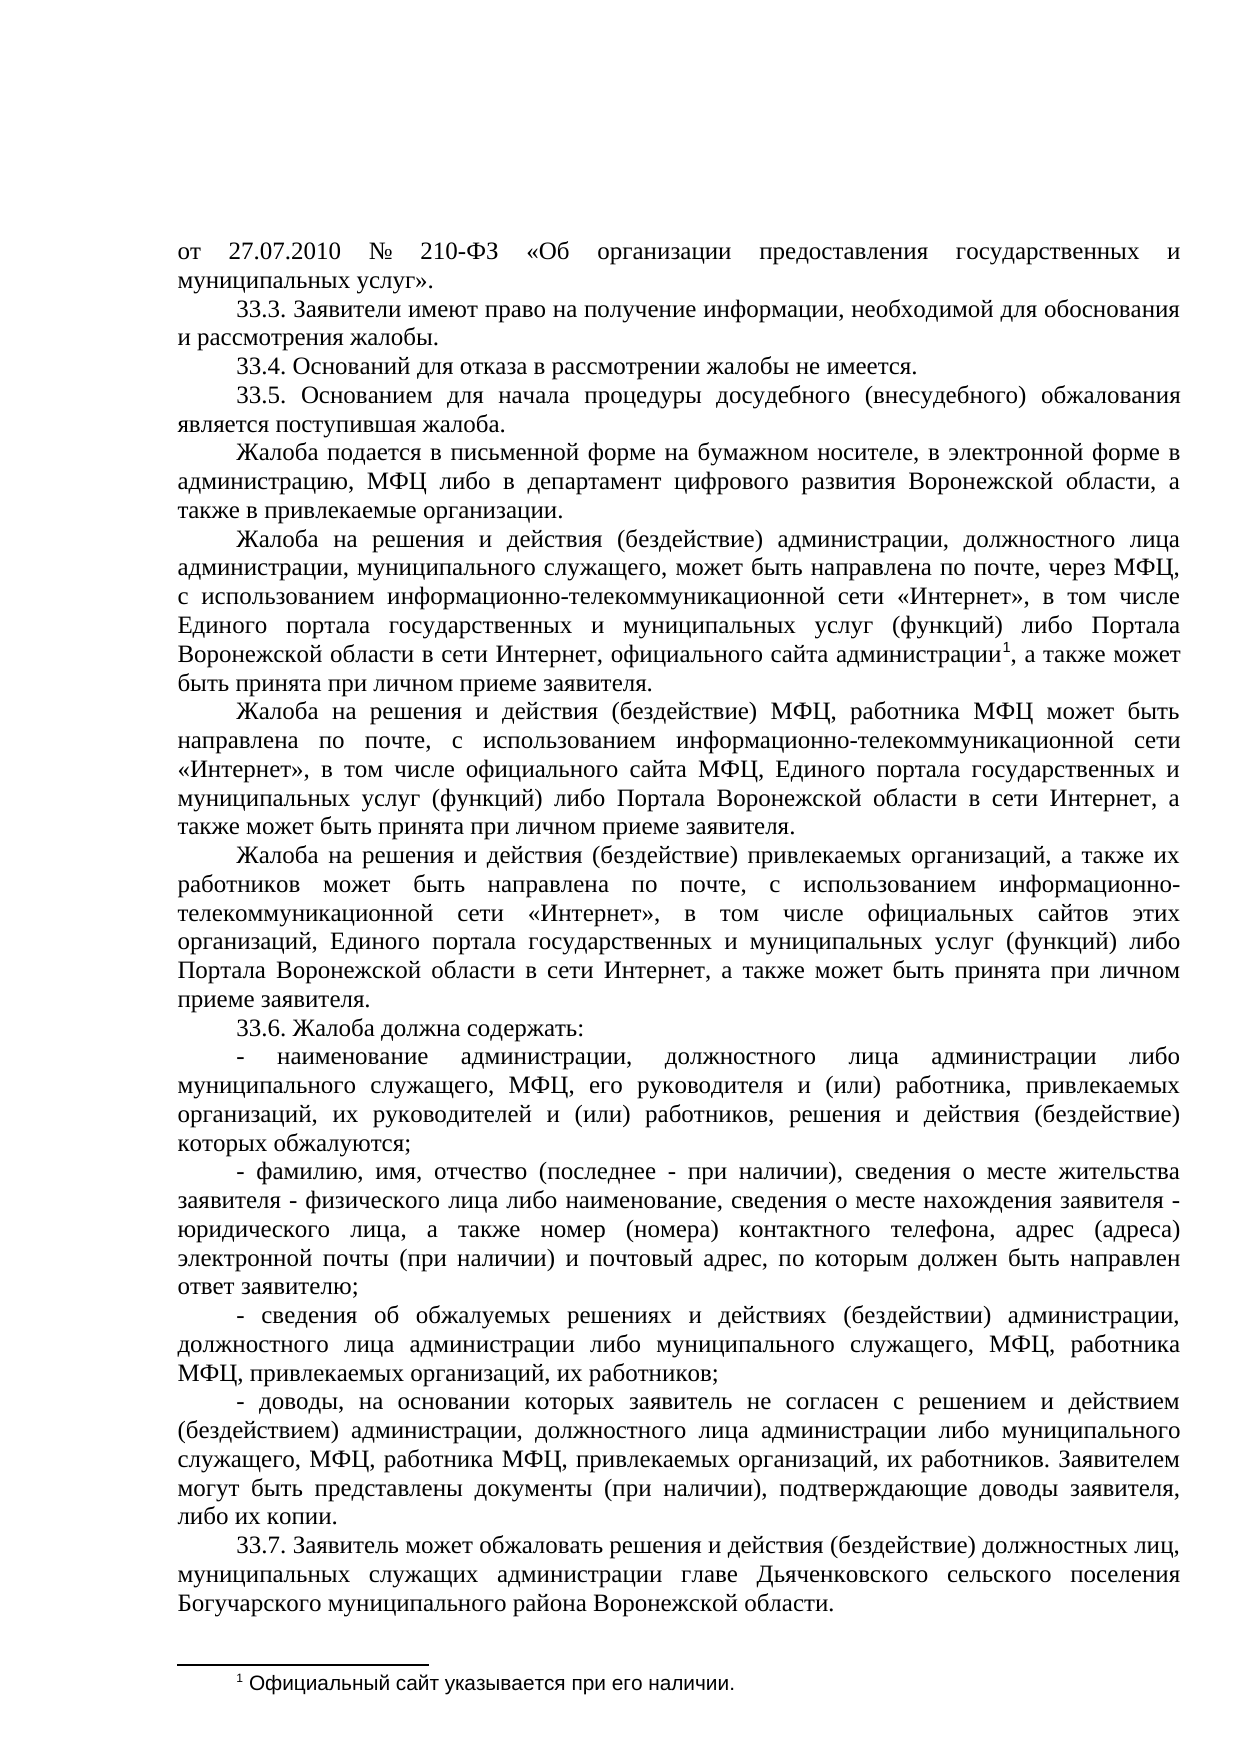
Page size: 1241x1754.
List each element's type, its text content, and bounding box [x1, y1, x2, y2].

text 33.4. Оснований для отказа в рассмотрении жалобы не имеется. [177, 351, 1181, 380]
text 33.7. Заявитель может обжаловать решения и действия (бездействие) должностных лиц, муниципальных служащих администрации главе Дьяченковского сельского поселения Богучарского муниципального района Воронежской области. [177, 1530, 1181, 1616]
text Жалоба на решения и действия (бездействие) МФЦ, работника МФЦ может быть направлена по почте, с использованием информационно-телекоммуникационной сети «Интернет», в том числе официального сайта МФЦ, Единого портала государственных и муниципальных услуг (функций) либо Портала Воронежской области в сети Интернет, а также может быть принята при личном приеме заявителя. [177, 696, 1181, 840]
text 33.3. Заявители имеют право на получение информации, необходимой для обоснования и рассмотрения жалобы. [177, 294, 1181, 351]
text 33.5. Основанием для начала процедуры досудебного (внесудебного) обжалования является поступившая жалоба. [177, 380, 1181, 437]
text - сведения об обжалуемых решениях и действиях (бездействии) администрации, должностного лица администрации либо муниципального служащего, МФЦ, работника МФЦ, привлекаемых организаций, их работников; [177, 1300, 1181, 1386]
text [177, 236, 1181, 294]
text - фамилию, имя, отчество (последнее - при наличии), сведения о месте жительства заявителя - физического лица либо наименование, сведения о месте нахождения заявителя - юридического лица, а также номер (номера) контактного телефона, адрес (адреса) электронной почты (при наличии) и почтовый адрес, по которым должен быть направлен ответ заявителю; [177, 1156, 1181, 1300]
text 33.6. Жалоба должна содержать: [177, 1013, 1181, 1041]
text Жалоба на решения и действия (бездействие) администрации, должностного лица администрации, муниципального служащего, может быть направлена по почте, через МФЦ, с использованием информационно-телекоммуникационной сети «Интернет», в том числе Единого портала государственных и муниципальных услуг (функций) либо Портала Воронежской области в сети Интернет, официального сайта администрации, а также может быть принята при личном приеме заявителя. [177, 524, 1181, 696]
text Жалоба подается в письменной форме на бумажном носителе, в электронной форме в администрацию, МФЦ либо в департамент цифрового развития Воронежской области, а также в привлекаемые организации. [177, 437, 1181, 524]
text Жалоба на решения и действия (бездействие) привлекаемых организаций, а также их работников может быть направлена по почте, с использованием информационно-телекоммуникационной сети «Интернет», в том числе официальных сайтов этих организаций, Единого портала государственных и муниципальных услуг (функций) либо Портала Воронежской области в сети Интернет, а также может быть принята при личном приеме заявителя. [177, 840, 1181, 1013]
text - доводы, на основании которых заявитель не согласен с решением и действием (бездействием) администрации, должностного лица администрации либо муниципального служащего, МФЦ, работника МФЦ, привлекаемых организаций, их работников. Заявителем могут быть представлены документы (при наличии), подтверждающие доводы заявителя, либо их копии. [177, 1386, 1181, 1530]
text - наименование администрации, должностного лица администрации либо муниципального служащего, МФЦ, его руководителя и (или) работника, привлекаемых организаций, их руководителей и (или) работников, решения и действия (бездействие) которых обжалуются; [177, 1041, 1181, 1156]
